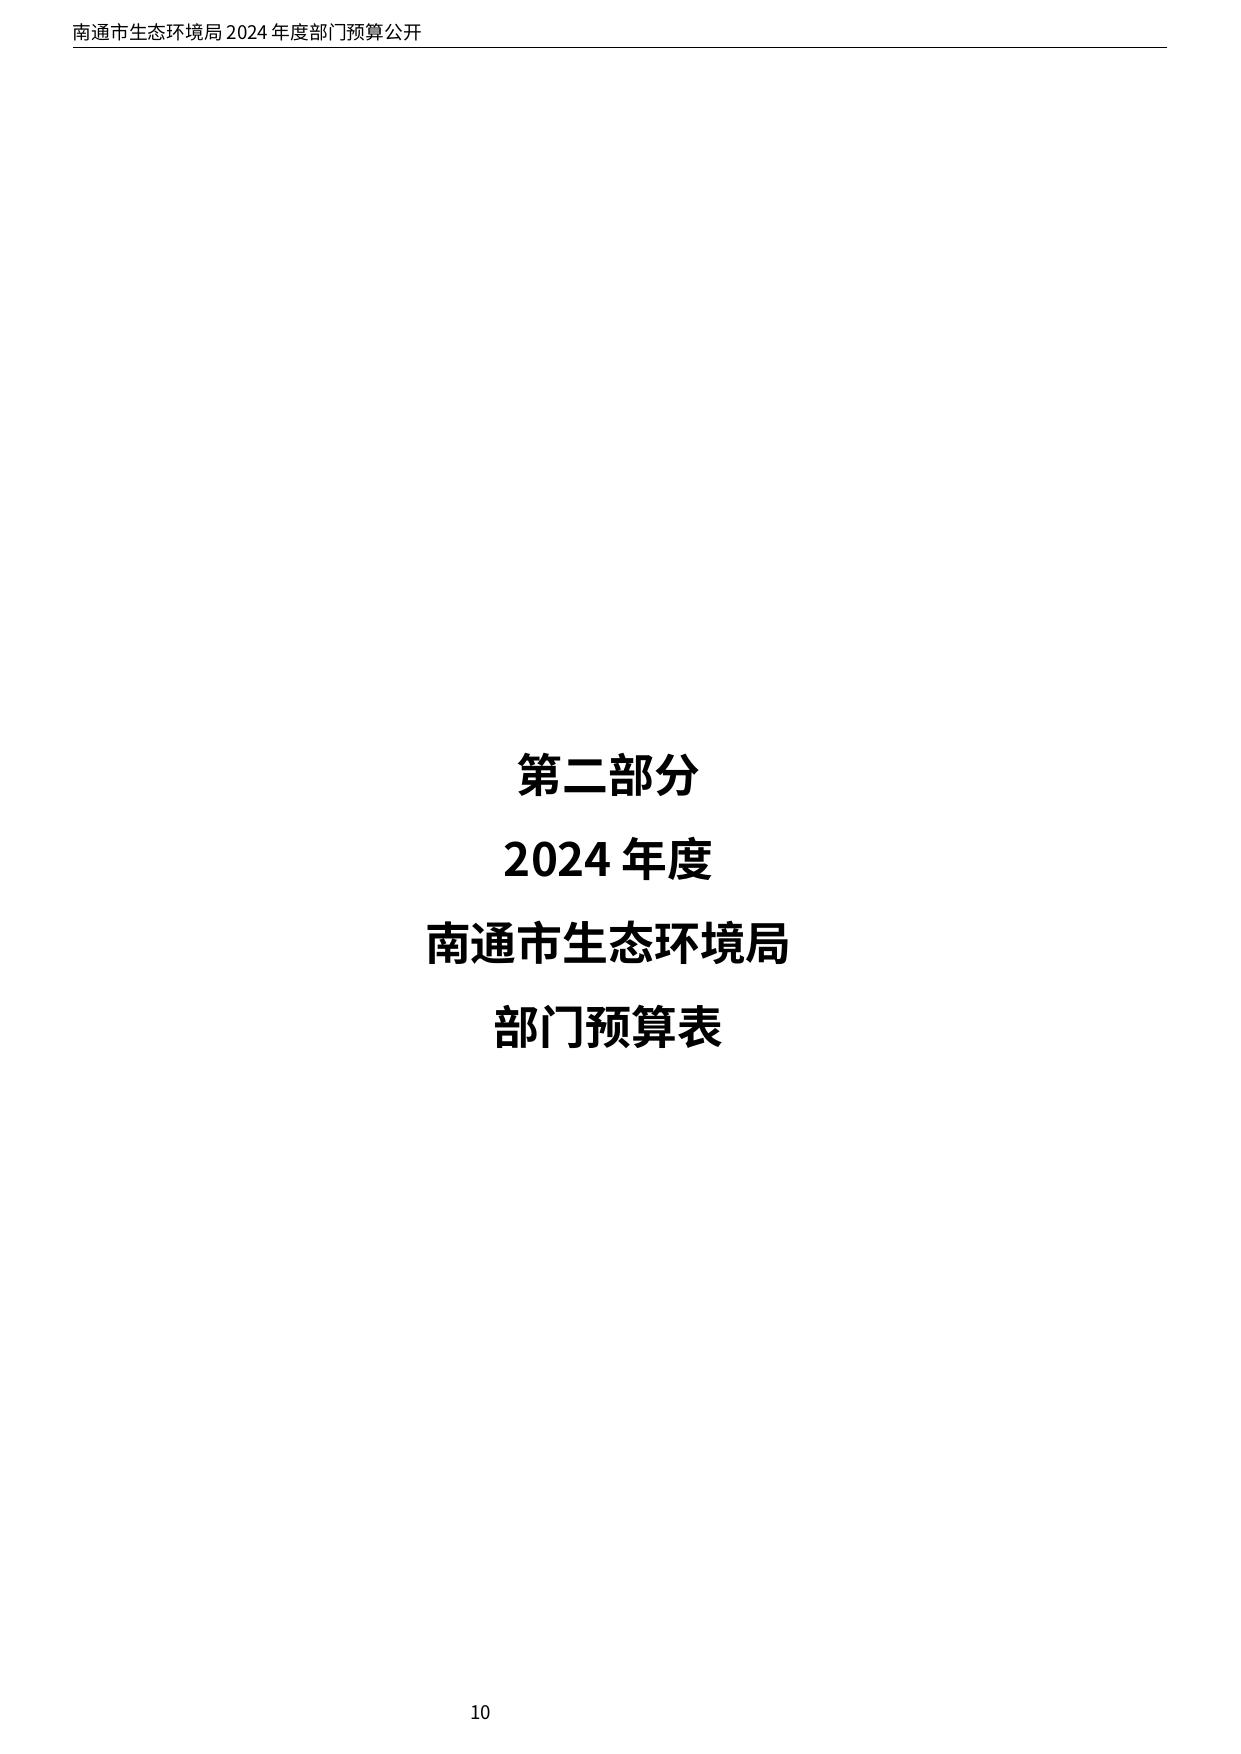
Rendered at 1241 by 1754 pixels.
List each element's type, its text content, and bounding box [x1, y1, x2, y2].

list 南通市生态环境局 [108, 907, 1108, 974]
list 第二部分 [108, 739, 1108, 805]
list 部门预算表 [108, 991, 1108, 1058]
list 2024年度 [108, 823, 1108, 889]
